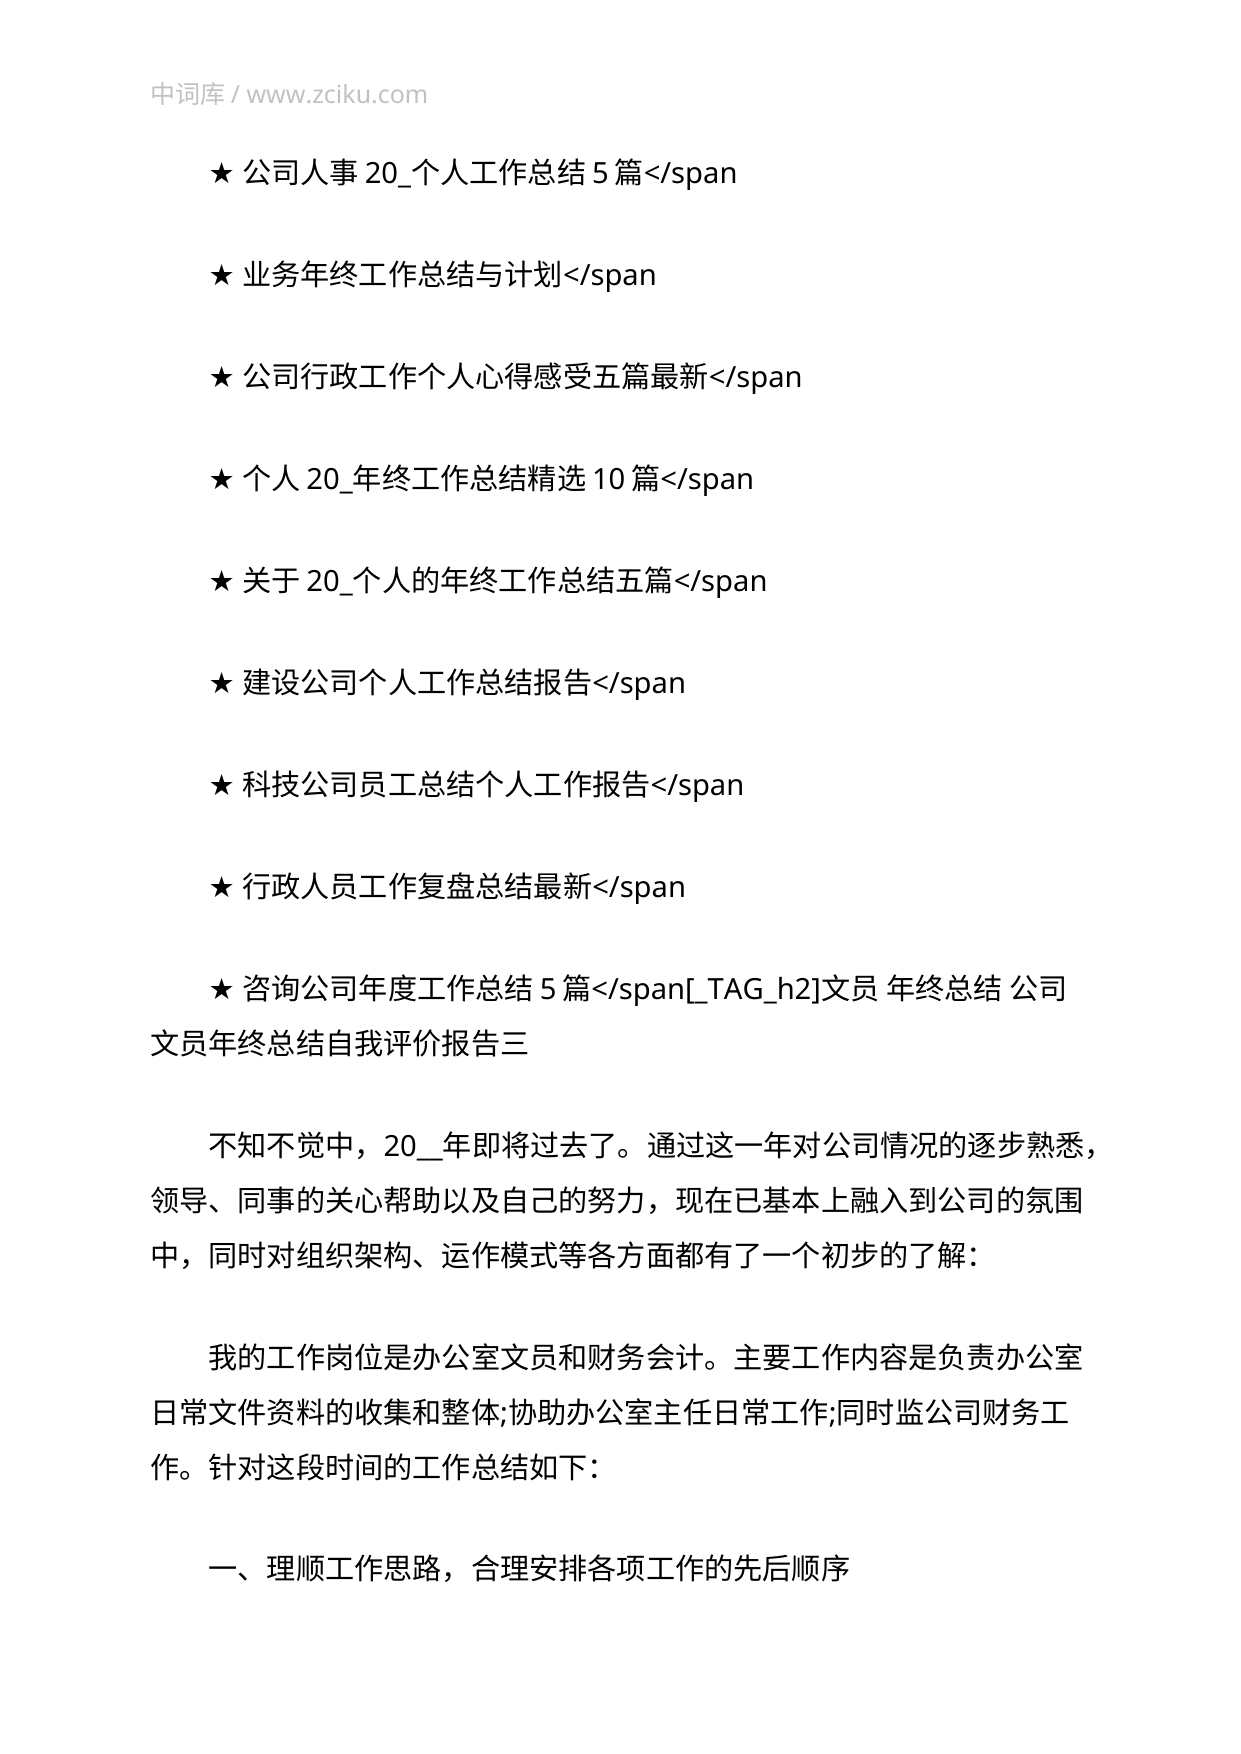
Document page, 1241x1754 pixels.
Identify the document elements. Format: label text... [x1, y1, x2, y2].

text 我的工作岗位是办公室文员和财务会计。主要工作内容是负责办公室日常文件资料的收集和整体;协助办公室主任日常工作;同时监公司财务工作。针对这段时间的工作总结如下： [150, 1334, 1090, 1486]
text ★ 公司行政工作个人心得感受五篇最新</span [150, 354, 1090, 396]
text ★ 个人20_年终工作总结精选10篇</span [150, 456, 1090, 498]
text ★ 咨询公司年度工作总结5篇</span[_TAG_h2]文员 年终总结 公司文员年终总结自我评价报告三 [150, 966, 1090, 1063]
text ★ 业务年终工作总结与计划</span [150, 252, 1090, 294]
text ★ 行政人员工作复盘总结最新</span [150, 864, 1090, 906]
text 一、理顺工作思路，合理安排各项工作的先后顺序 [150, 1546, 1090, 1588]
text ★ 科技公司员工总结个人工作报告</span [150, 762, 1090, 804]
text ★ 公司人事20_个人工作总结5篇</span [150, 150, 1090, 192]
text 不知不觉中，20__年即将过去了。通过这一年对公司情况的逐步熟悉，领导、同事的关心帮助以及自己的努力，现在已基本上融入到公司的氛围中，同时对组织架构、运作模式等各方面都有了一个初步的了解： [150, 1123, 1090, 1275]
text ★ 建设公司个人工作总结报告</span [150, 660, 1090, 702]
text ★ 关于20_个人的年终工作总结五篇</span [150, 558, 1090, 600]
